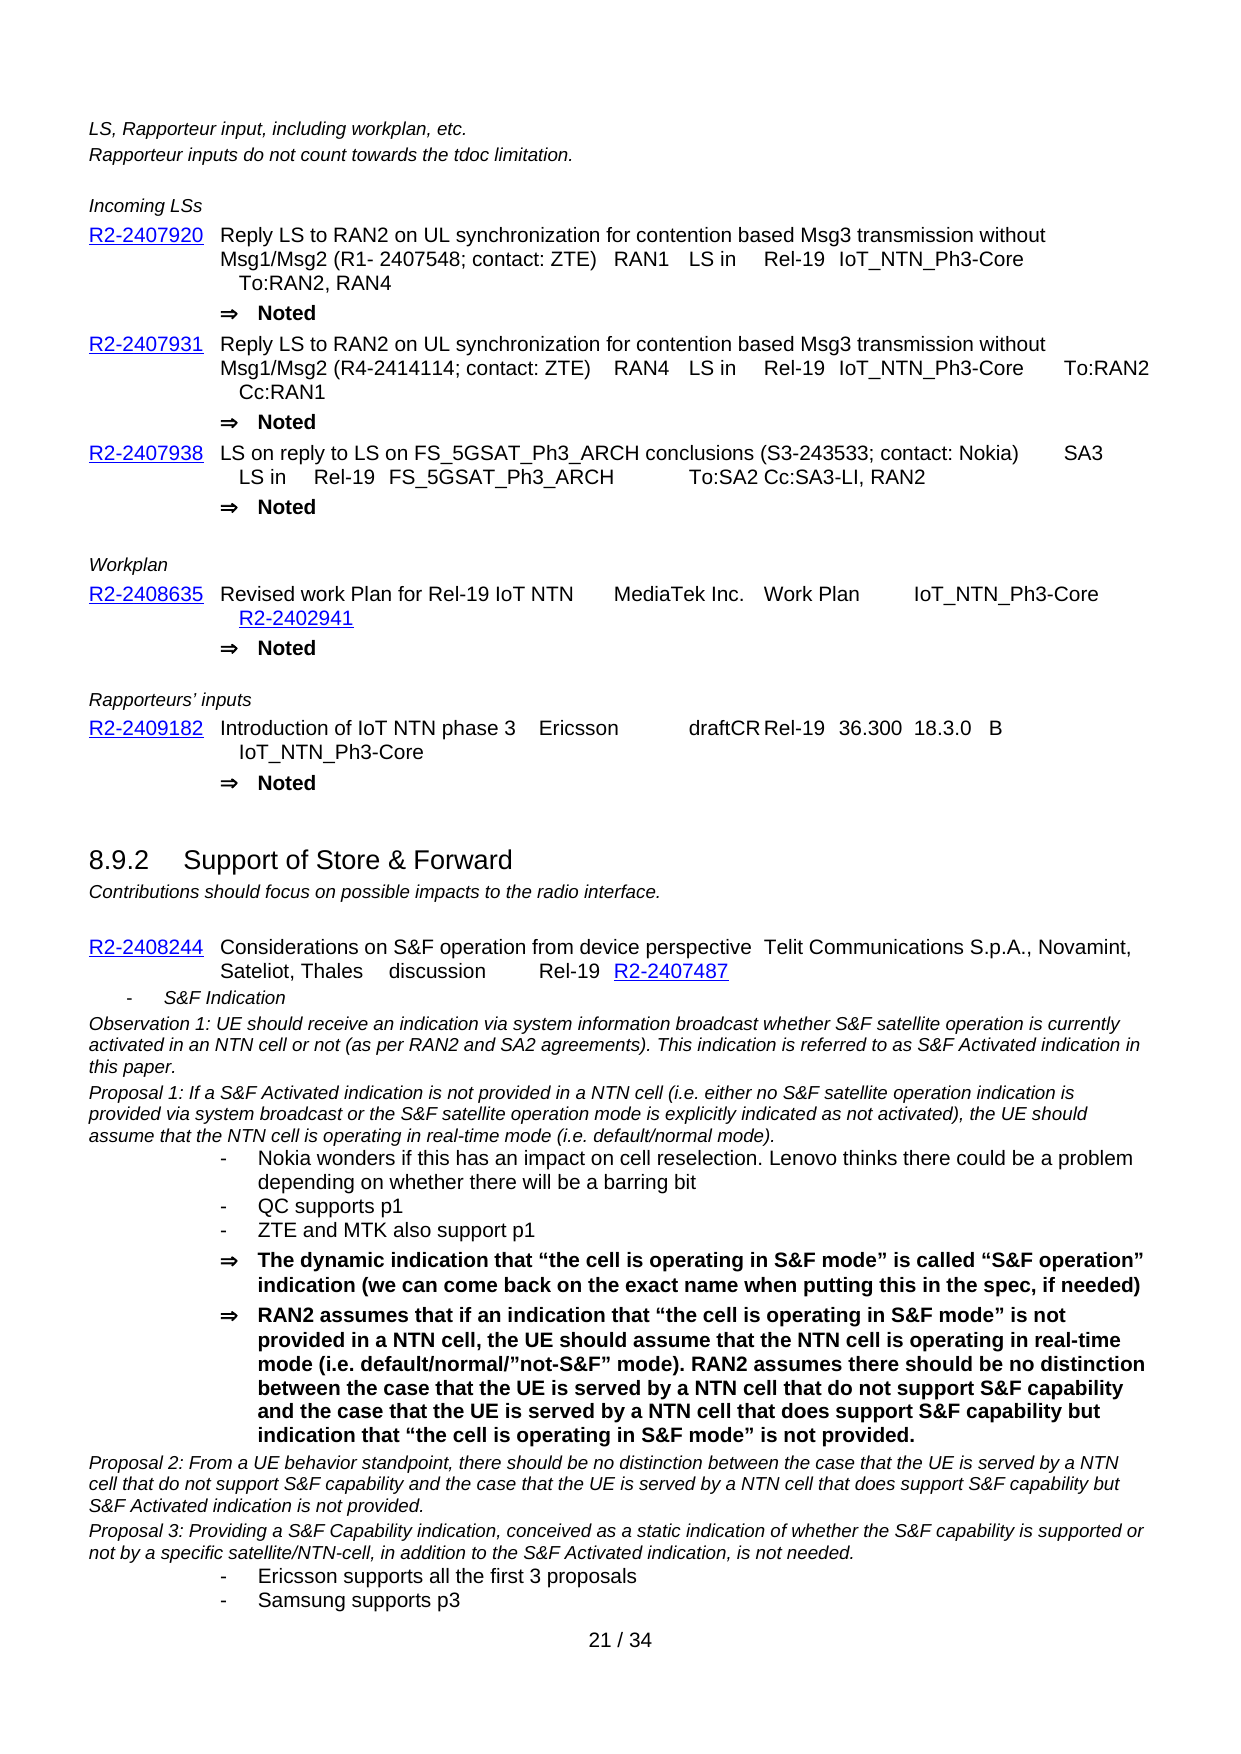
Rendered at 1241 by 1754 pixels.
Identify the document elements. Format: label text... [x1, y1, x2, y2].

text Noted [220, 301, 1152, 326]
text - Samsung supports p3 [220, 1587, 1152, 1611]
title R2-2407931 Reply LS to RAN2 on UL synchronization for contention based Msg3 transmission without Msg1/Msg2 (R4-2414114; contact: ZTE) RAN4 LS in Rel-19 IoT_NTN_Ph3-Core To:RAN2 Cc:RAN1 [89, 332, 1152, 404]
list S&F Indication [126, 987, 1152, 1008]
text - Ericsson supports all the first 3 proposals [220, 1563, 1152, 1587]
title R2-2408635 Revised work Plan for Rel-19 IoT NTN MediaTek Inc. Work Plan IoT_NTN_Ph3-Core R2-2402941 [89, 582, 1152, 629]
text Observation 1: UE should receive an indication via system information broadcast whether S&F satellite operation is currently activated in an NTN cell or not (as per RAN2 and SA2 agreements). This indication is referred to as S&F Activated indication in this paper. [89, 1013, 1152, 1077]
text RAN2 assumes that if an indication that “the cell is operating in S&F mode” is not provided in a NTN cell, the UE should assume that the NTN cell is operating in real-time mode (i.e. default/normal/”not-S&F” mode). RAN2 assumes there should be no distinction between the case that the UE is served by a NTN cell that do not support S&F capability and the case that the UE is served by a NTN cell that does support S&F capability but indication that “the cell is operating in S&F mode” is not provided. [220, 1303, 1152, 1447]
subtitle 8.9.2 Support of Store & Forward [89, 844, 1152, 875]
title R2-2409182 Introduction of IoT NTN phase 3 Ericsson draftCR Rel-19 36.300 18.3.0 B IoT_NTN_Ph3-Core [89, 716, 1152, 764]
text Rapporteurs’ inputs [89, 688, 1152, 710]
text Noted [220, 495, 1152, 519]
title R2-2407938 LS on reply to LS on FS_5GSAT_Ph3_ARCH conclusions (S3-243533; contact: Nokia) SA3 LS in Rel-19 FS_5GSAT_Ph3_ARCH To:SA2 Cc:SA3-LI, RAN2 [89, 441, 1152, 489]
text Noted [220, 410, 1152, 434]
text Proposal 2: From a UE behavior standpoint, there should be no distinction between the case that the UE is served by a NTN cell that do not support S&F capability and the case that the UE is served by a NTN cell that does support S&F capability but S&F Activated indication is not provided. [89, 1451, 1152, 1516]
text LS, Rapporteur input, including workplan, etc. [89, 118, 1152, 140]
text Workplan [89, 554, 1152, 575]
text - ZTE and MTK also support p1 [220, 1218, 1152, 1242]
text Noted [220, 770, 1152, 795]
title R2-2407920 Reply LS to RAN2 on UL synchronization for contention based Msg3 transmission without Msg1/Msg2 (R1- 2407548; contact: ZTE) RAN1 LS in Rel-19 IoT_NTN_Ph3-Core To:RAN2, RAN4 [89, 223, 1152, 295]
text Contributions should focus on possible impacts to the radio interface. [89, 881, 1152, 903]
text - Nokia wonders if this has an impact on cell reselection. Lenovo thinks there could be a problem depending on whether there will be a barring bit [220, 1146, 1152, 1194]
text Proposal 3: Providing a S&F Capability indication, conceived as a static indication of whether the S&F capability is supported or not by a specific satellite/NTN-cell, in addition to the S&F Activated indication, is not needed. [89, 1520, 1152, 1563]
text - QC supports p1 [220, 1194, 1152, 1218]
text Rapporteur inputs do not count towards the tdoc limitation. [89, 144, 1152, 165]
text Noted [220, 636, 1152, 660]
text Proposal 1: If a S&F Activated indication is not provided in a NTN cell (i.e. either no S&F satellite operation indication is provided via system broadcast or the S&F satellite operation mode is explicitly indicated as not activated), the UE should assume that the NTN cell is operating in real-time mode (i.e. default/normal mode). [89, 1082, 1152, 1146]
text Incoming LSs [89, 195, 1152, 217]
title R2-2408244 Considerations on S&F operation from device perspective Telit Communications S.p.A., Novamint, Sateliot, Thales discussion Rel-19 R2-2407487 [89, 935, 1152, 983]
text The dynamic indication that “the cell is operating in S&F mode” is called “S&F operation” indication (we can come back on the exact name when putting this in the spec, if needed) [220, 1248, 1152, 1297]
